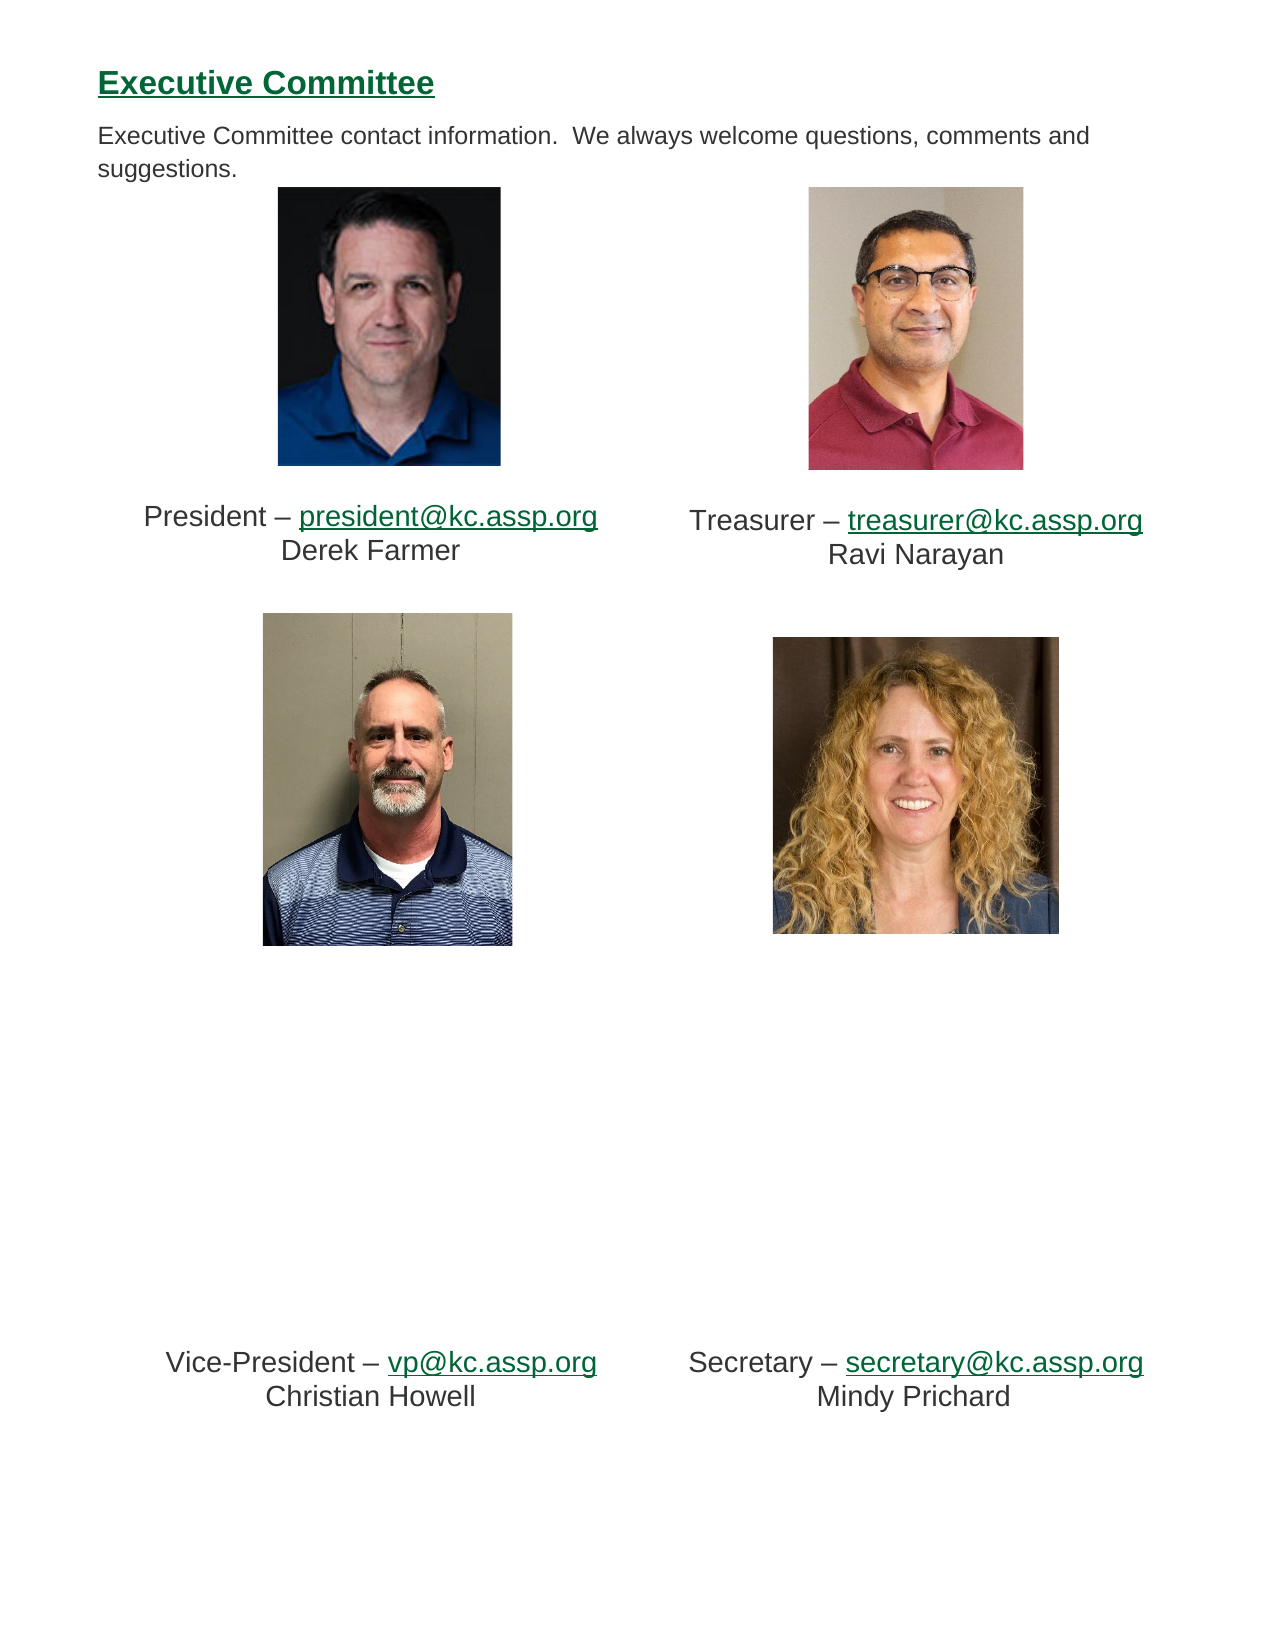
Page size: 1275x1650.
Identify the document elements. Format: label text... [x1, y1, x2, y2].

table_header Treasurer – treasurer@kc.assp.org Ravi Narayan [643, 187, 1189, 1312]
picture [808, 187, 1024, 470]
table_header President – president@kc.assp.org Derek Farmer [98, 187, 643, 1312]
text Executive Committee [97, 63, 1177, 101]
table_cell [643, 1312, 1189, 1551]
text Executive Committee contact information. We always welcome questions, comments and suggestions. [97, 121, 1177, 183]
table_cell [98, 1312, 643, 1551]
picture [277, 187, 501, 466]
picture [262, 613, 513, 946]
picture [772, 637, 1059, 934]
